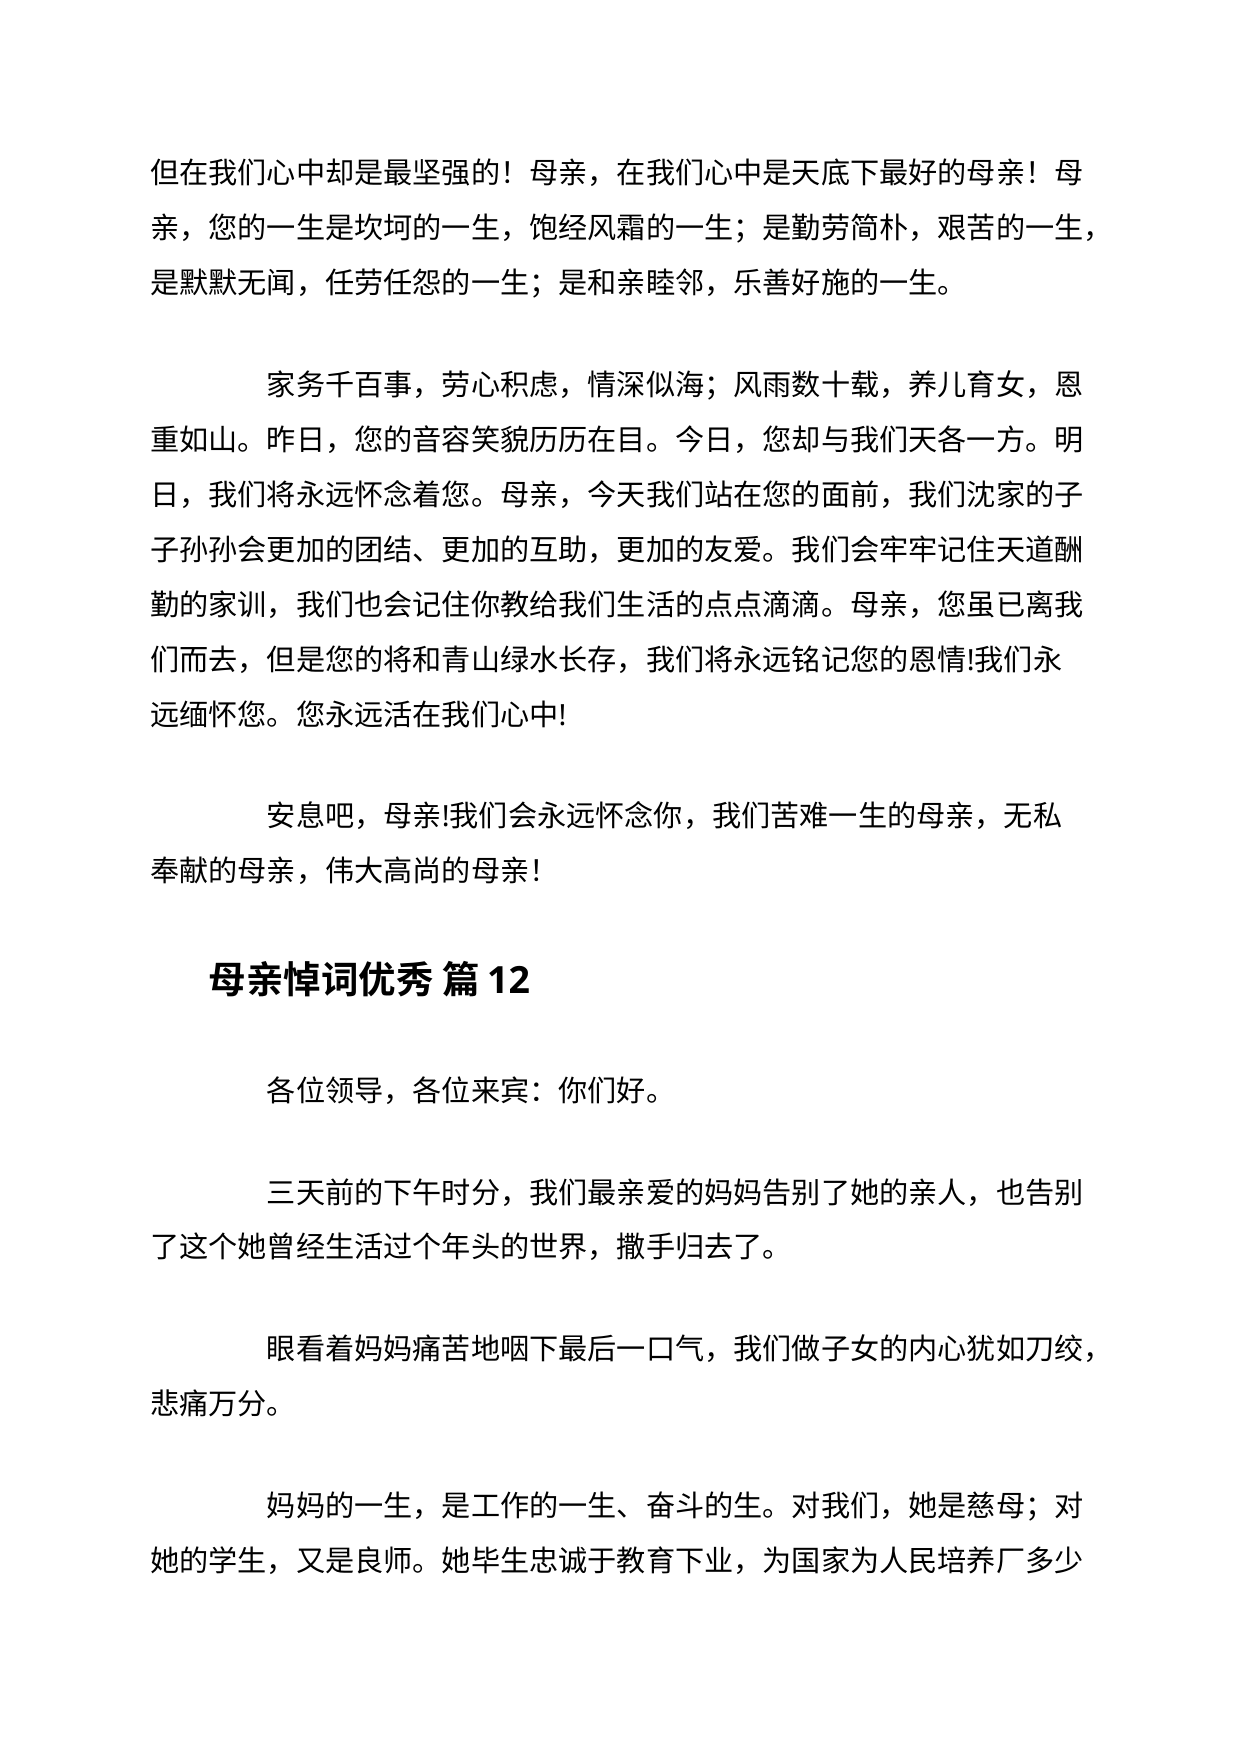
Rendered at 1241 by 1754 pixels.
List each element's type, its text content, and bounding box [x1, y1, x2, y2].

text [150, 1482, 1090, 1580]
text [150, 150, 1090, 302]
text 安息吧，母亲!我们会永远怀念你，我们苦难一生的母亲，无私奉献的母亲，伟大高尚的母亲！ [150, 793, 1090, 890]
text 眼看着妈妈痛苦地咽下最后一口气，我们做子女的内心犹如刀绞，悲痛万分。 [150, 1326, 1090, 1423]
text 母亲悼词优秀 篇12 [150, 950, 1090, 1004]
text 各位领导，各位来宾：你们好。 [150, 1067, 1090, 1110]
text 家务千百事，劳心积虑，情深似海；风雨数十载，养儿育女，恩重如山。昨日，您的音容笑貌历历在目。今日，您却与我们天各一方。明日，我们将永远怀念着您。母亲，今天我们站在您的面前，我们沈家的子子孙孙会更加的团结、更加的互助，更加的友爱。我们会牢牢记住天道酬勤的家训，我们也会记住你教给我们生活的点点滴滴。母亲，您虽已离我们而去，但是您的将和青山绿水长存，我们将永远铭记您的恩情!我们永远缅怀您。您永远活在我们心中! [150, 362, 1090, 733]
text 三天前的下午时分，我们最亲爱的妈妈告别了她的亲人，也告别了这个她曾经生活过个年头的世界，撒手归去了。 [150, 1169, 1090, 1266]
